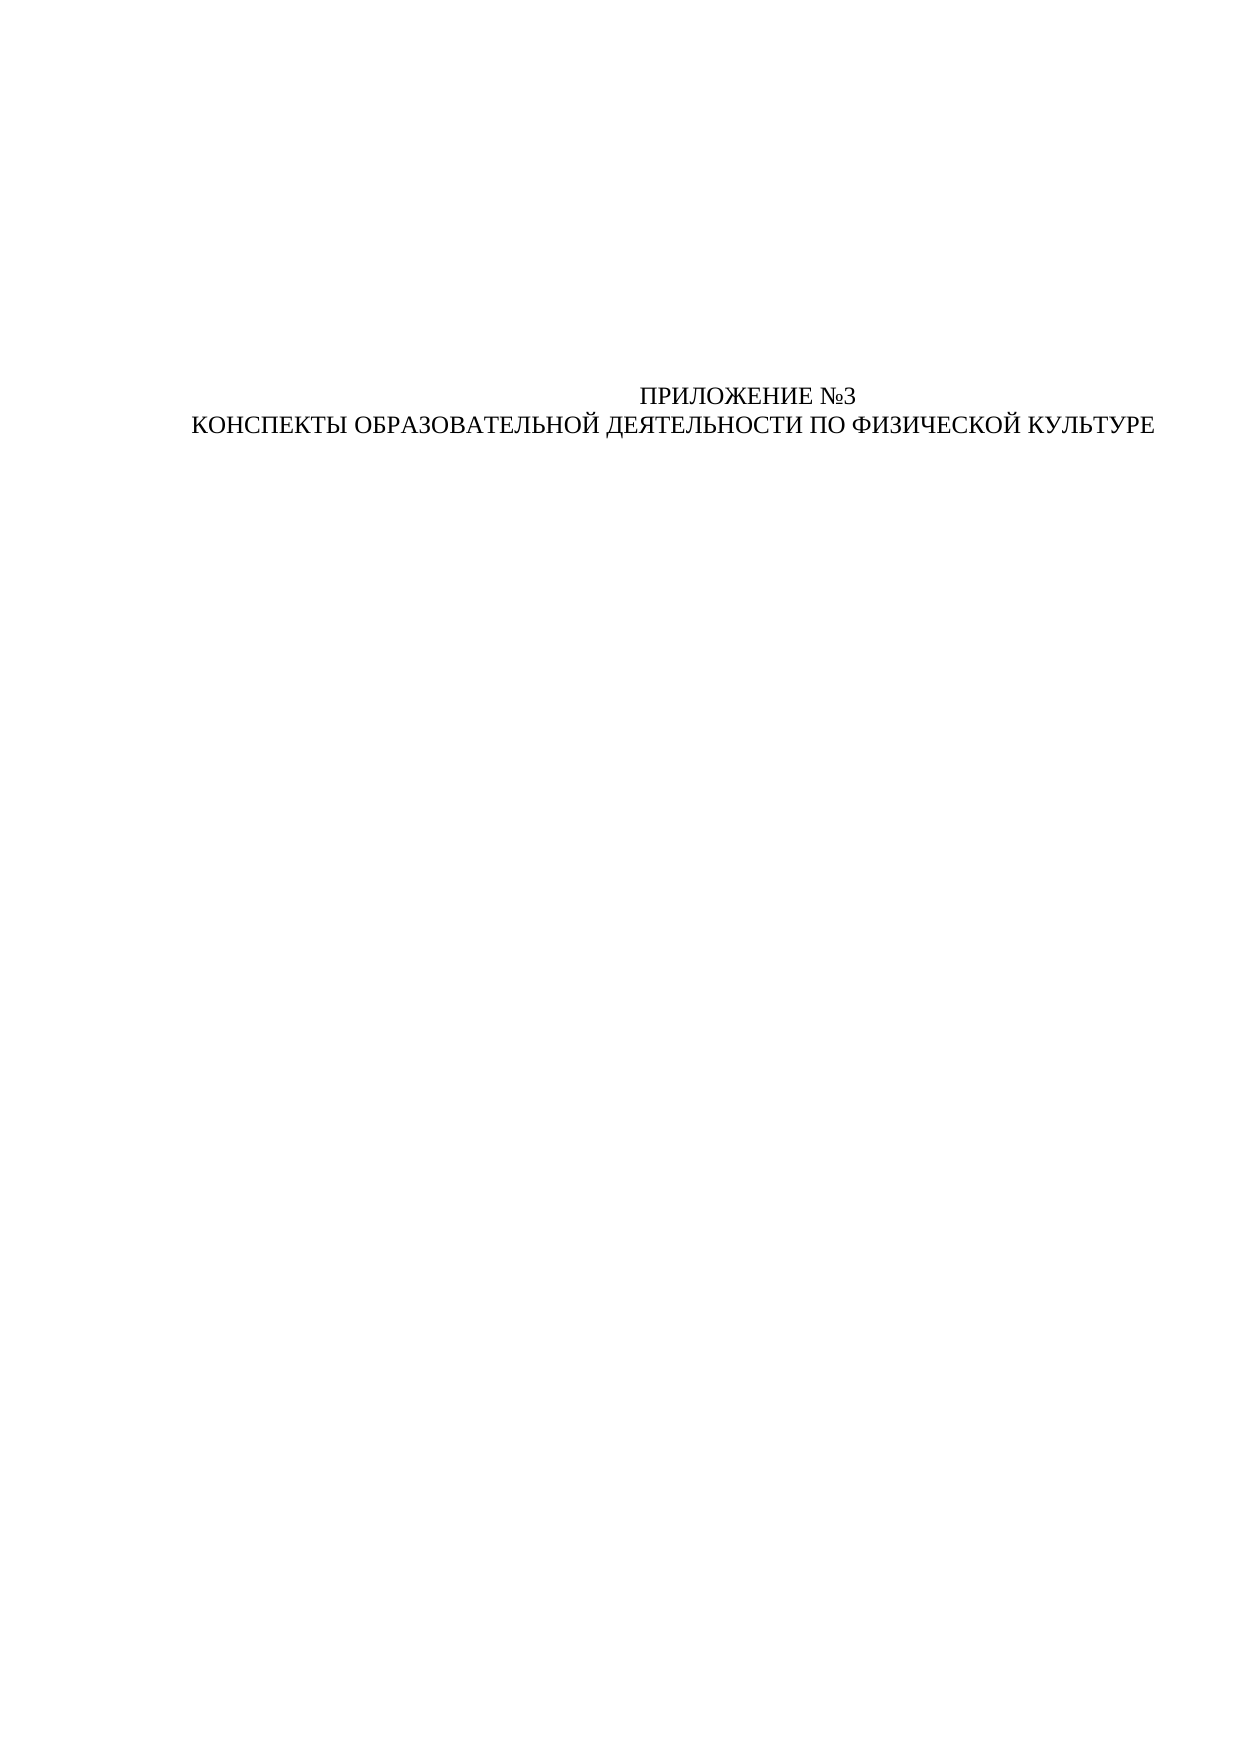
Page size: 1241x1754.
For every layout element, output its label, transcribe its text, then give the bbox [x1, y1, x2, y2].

text ПРИЛОЖЕНИЕ №3 [639, 381, 1240, 410]
text КОНСПЕКТЫ ОБРАЗОВАТЕЛЬНОЙ ДЕЯТЕЛЬНОСТИ ПО ФИЗИЧЕСКОЙ КУЛЬТУРЕ [191, 410, 1240, 439]
